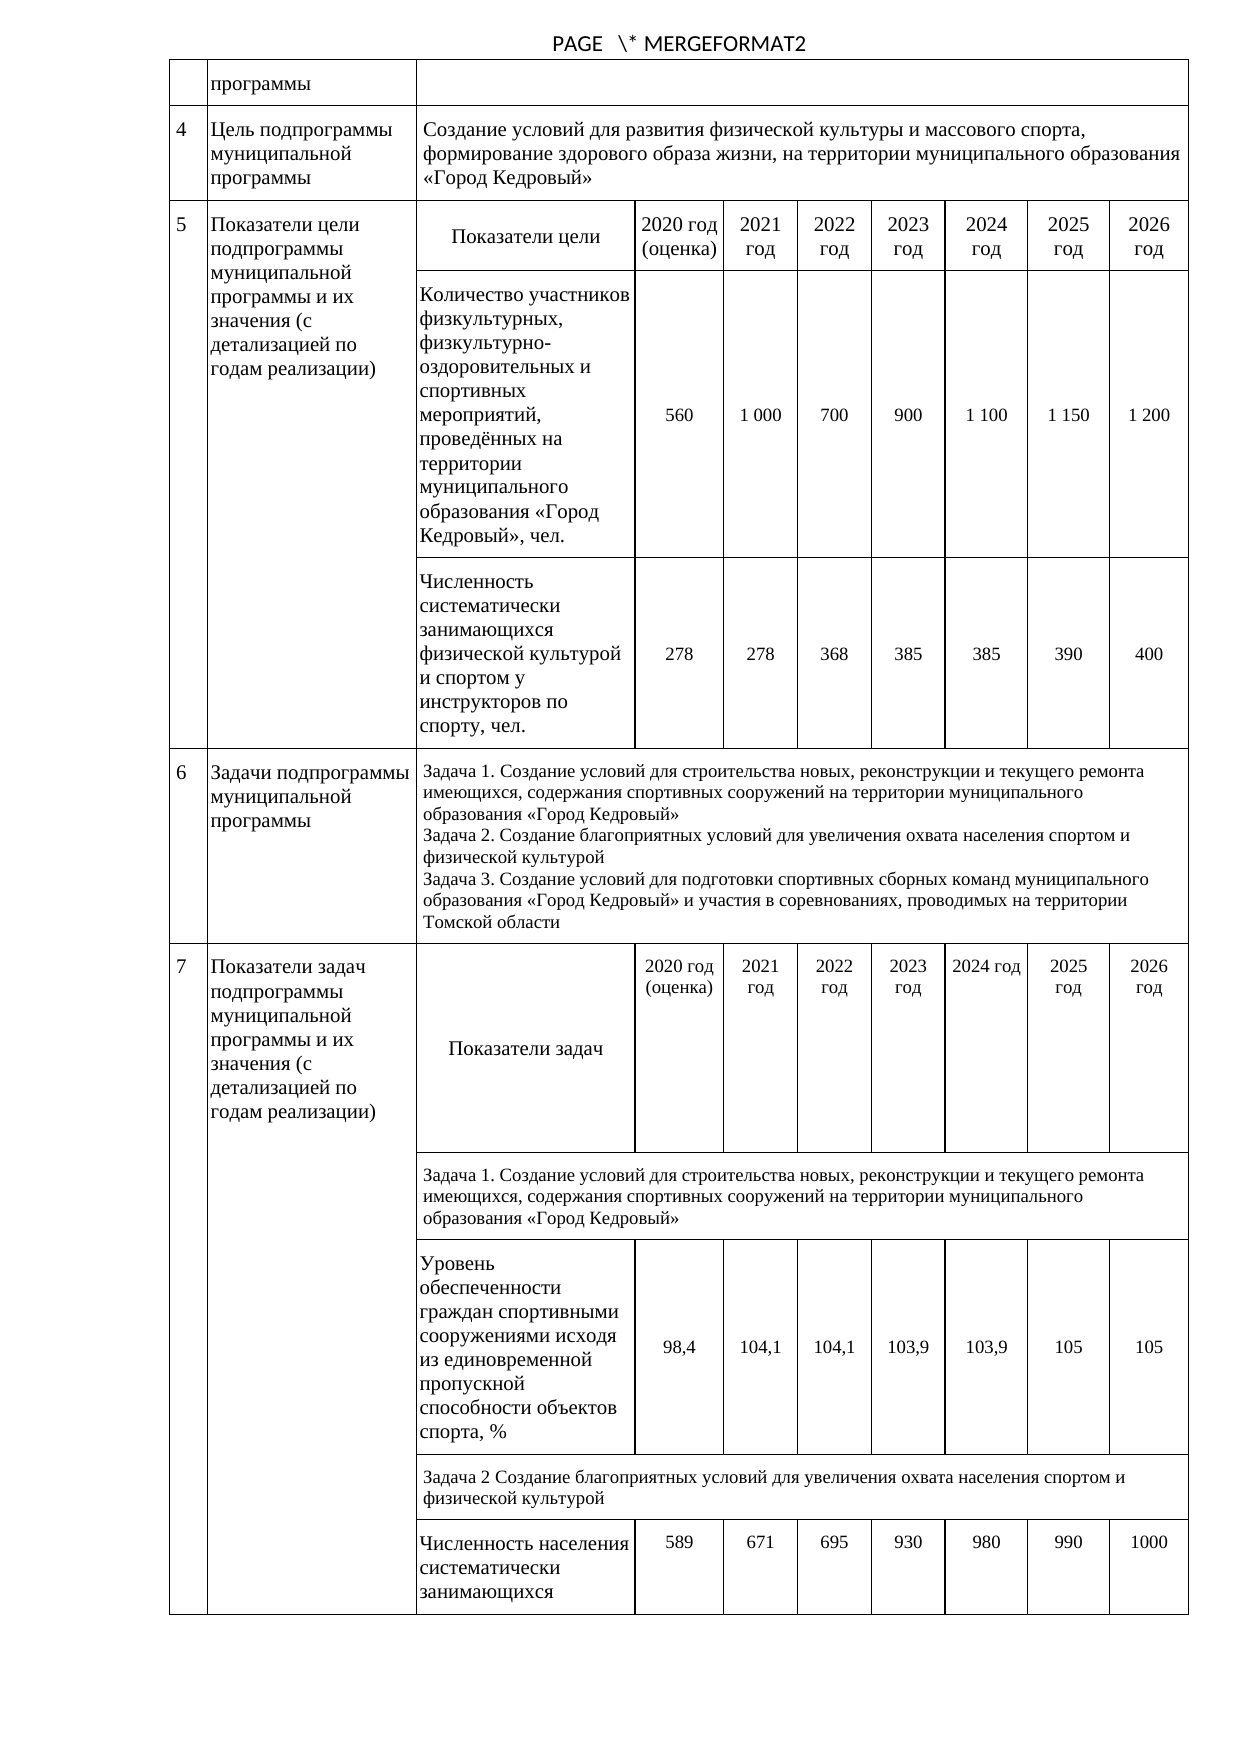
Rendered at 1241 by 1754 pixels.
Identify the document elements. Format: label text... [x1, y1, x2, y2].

table_cell 2023 год [872, 944, 944, 1152]
table_cell Цель подпрограммы муниципальной программы [208, 106, 416, 200]
table_cell 278 [636, 558, 723, 748]
table_cell 1 150 [1028, 271, 1109, 557]
table_cell Задача 1. Создание условий для строительства новых, реконструкции и текущего ремонта имеющихся, содержания спортивных сооружений на территории муниципального образования «Город Кедровый» Задача 2. Создание благоприятных условий для увеличения охвата населения спортом и физической культурой Задача 3. Создание условий для подготовки спортивных сборных команд муниципального образования «Город Кедровый» и участия в соревнованиях, проводимых на территории Томской области [417, 749, 1188, 943]
table_cell 589 [636, 1520, 723, 1614]
table_cell Показатели задач подпрограммы муниципальной программы и их значения (с детализацией по годам реализации) [208, 944, 416, 1614]
table_cell 2024 год [946, 944, 1027, 1152]
table_cell Задача 2 Создание благоприятных условий для увеличения охвата населения спортом и физической культурой [417, 1455, 1188, 1519]
table_cell 930 [872, 1520, 944, 1614]
table_cell 1000 [1110, 1520, 1188, 1614]
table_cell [208, 60, 416, 105]
table_cell 2022 год [798, 201, 871, 270]
table_cell 2025 год [1028, 944, 1109, 1152]
table_cell 385 [872, 558, 944, 748]
table_cell 2020 год (оценка) [636, 201, 723, 270]
table_cell 900 [872, 271, 944, 557]
table_cell 671 [724, 1520, 797, 1614]
table_cell 2023 год [872, 201, 944, 270]
table_cell 105 [1110, 1240, 1188, 1454]
table_cell 4 [170, 106, 207, 200]
table_cell 2022 год [798, 944, 871, 1152]
table_cell 7 [170, 944, 207, 1614]
table_cell 700 [798, 271, 871, 557]
table_cell 1 000 [724, 271, 797, 557]
table_cell 2026 год [1110, 944, 1188, 1152]
table_cell 5 [170, 201, 207, 748]
table_cell 390 [1028, 558, 1109, 748]
table_cell 2024 год [946, 201, 1027, 270]
table_cell Численность систематически занимающихся физической культурой и спортом у инструкторов по спорту, чел. [417, 558, 634, 748]
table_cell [417, 1520, 634, 1614]
table_cell Задачи подпрограммы муниципальной программы [208, 749, 416, 943]
table_cell 2026 год [1110, 201, 1188, 270]
table_cell Показатели цели подпрограммы муниципальной программы и их значения (с детализацией по годам реализации) [208, 201, 416, 748]
table_cell Задача 1. Создание условий для строительства новых, реконструкции и текущего ремонта имеющихся, содержания спортивных сооружений на территории муниципального образования «Город Кедровый» [417, 1153, 1188, 1239]
table_cell 2020 год (оценка) [636, 944, 723, 1152]
table_cell 695 [798, 1520, 871, 1614]
table_cell 278 [724, 558, 797, 748]
table_cell 104,1 [798, 1240, 871, 1454]
table_cell 400 [1110, 558, 1188, 748]
table_cell Показатели задач [417, 944, 634, 1152]
table_cell Показатели цели [417, 201, 634, 270]
table_cell 103,9 [946, 1240, 1027, 1454]
table_cell 1 200 [1110, 271, 1188, 557]
table_cell 385 [946, 558, 1027, 748]
table_cell 105 [1028, 1240, 1109, 1454]
table_cell 990 [1028, 1520, 1109, 1614]
table_cell Количество участников физкультурных, физкультурно-оздоровительных и спортивных мероприятий, проведённых на территории муниципального образования «Город Кедровый», чел. [417, 271, 634, 557]
table_cell 1 100 [946, 271, 1027, 557]
table_cell 6 [170, 749, 207, 943]
table_cell Уровень обеспеченности граждан спортивными сооружениями исходя из единовременной пропускной способности объектов спорта, % [417, 1240, 634, 1454]
table_cell 103,9 [872, 1240, 944, 1454]
table_cell 104,1 [724, 1240, 797, 1454]
table_cell 2021 год [724, 944, 797, 1152]
table_cell 3 [170, 60, 207, 105]
table_cell 980 [946, 1520, 1027, 1614]
table_cell 2025 год [1028, 201, 1109, 270]
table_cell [417, 60, 1188, 105]
table_cell 2021 год [724, 201, 797, 270]
table_cell 368 [798, 558, 871, 748]
table_cell Создание условий для развития физической культуры и массового спорта, формирование здорового образа жизни, на территории муниципального образования «Город Кедровый» [417, 106, 1188, 200]
table_cell 560 [636, 271, 723, 557]
table_cell 98,4 [636, 1240, 723, 1454]
